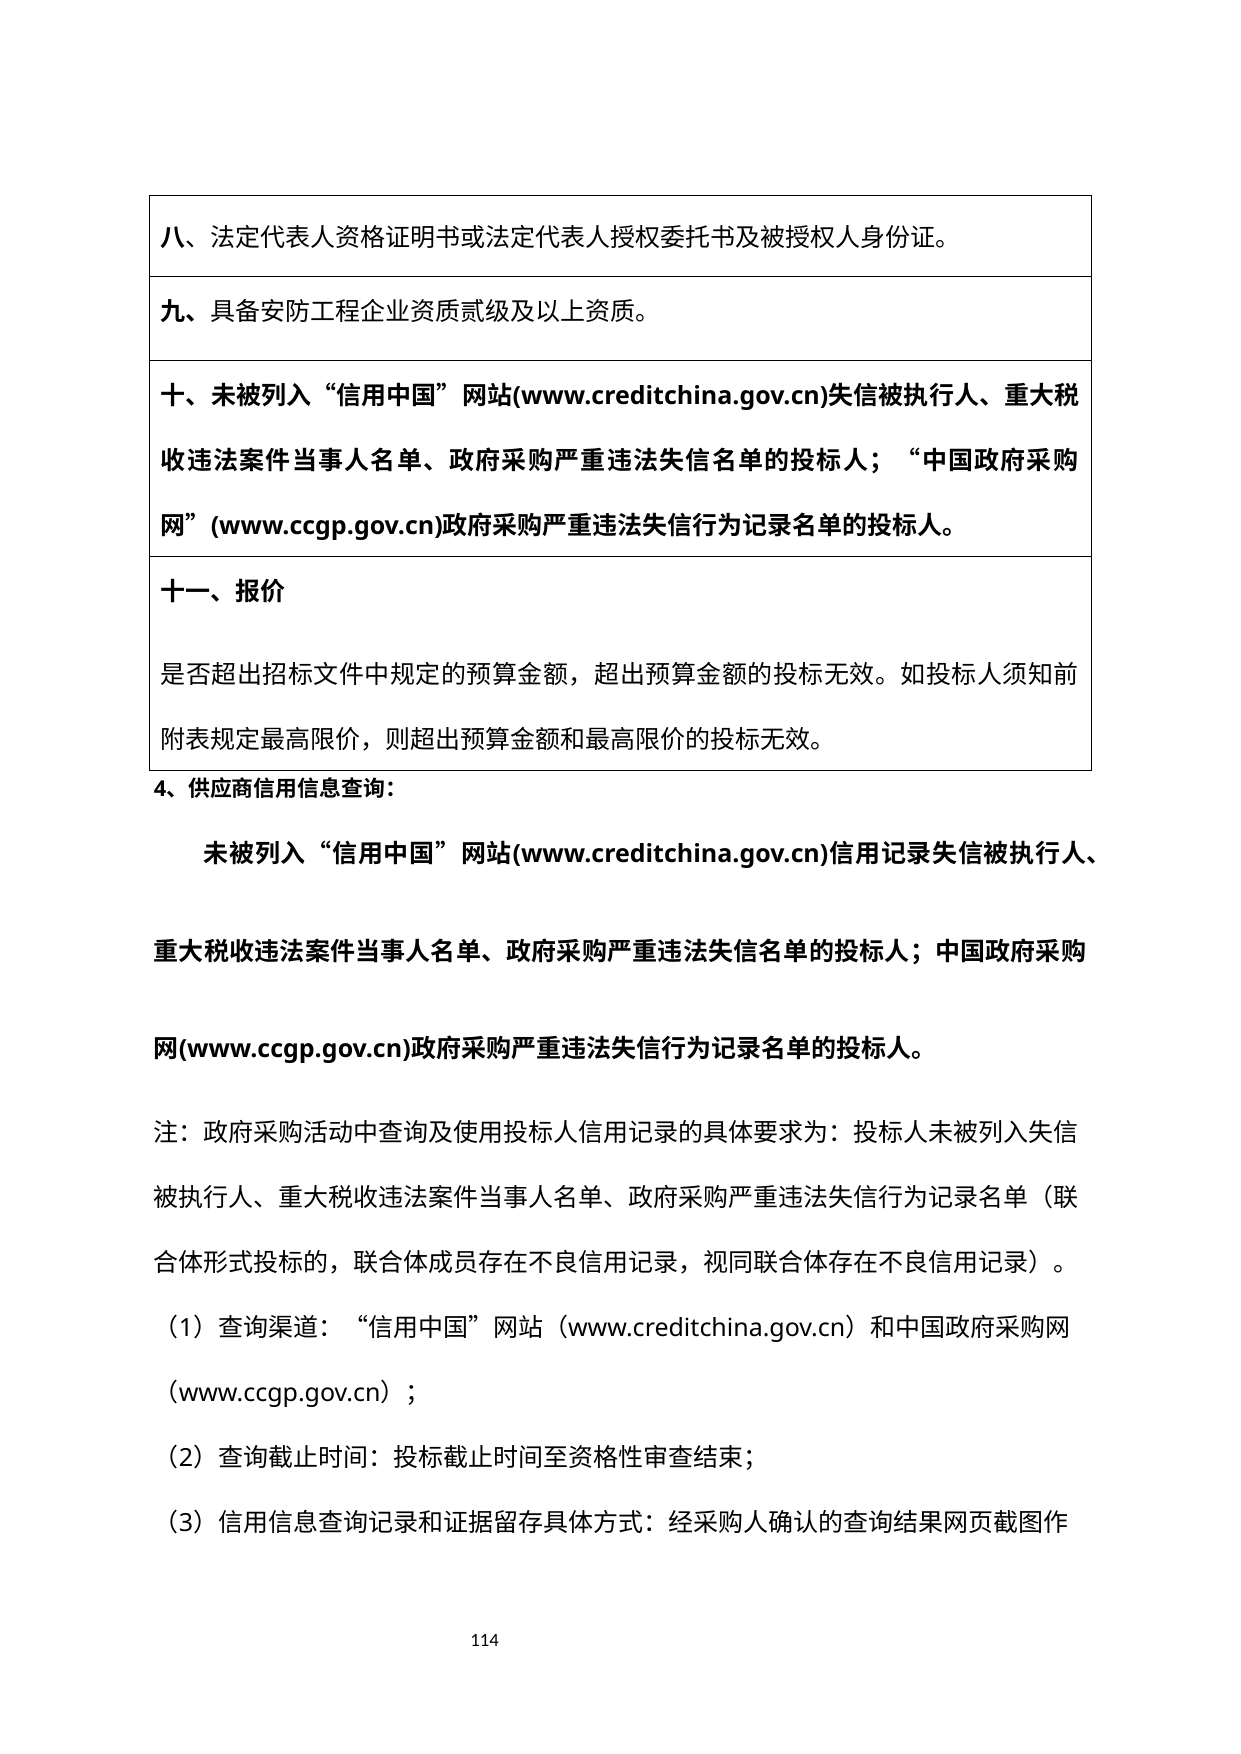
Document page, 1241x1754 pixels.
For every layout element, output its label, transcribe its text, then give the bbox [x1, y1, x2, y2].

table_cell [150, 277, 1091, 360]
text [153, 1488, 1087, 1553]
text 注：政府采购活动中查询及使用投标人信用记录的具体要求为：投标人未被列入失信被执行人、重大税收违法案件当事人名单、政府采购严重违法失信行为记录名单（联合体形式投标的，联合体成员存在不良信用记录，视同联合体存在不良信用记录）。 [153, 1098, 1087, 1293]
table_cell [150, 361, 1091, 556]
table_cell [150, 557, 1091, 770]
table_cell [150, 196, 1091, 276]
text （2）查询截止时间：投标截止时间至资格性审查结束； [153, 1423, 1087, 1488]
text 未被列入“信用中国”网站(www.creditchina.gov.cn)信用记录失信被执行人、重大税收违法案件当事人名单、政府采购严重违法失信名单的投标人；中国政府采购网(www.ccgp.gov.cn)政府采购严重违法失信行为记录名单的投标人。 [153, 819, 1087, 1079]
text 4、供应商信用信息查询： [153, 771, 1087, 804]
text （1）查询渠道：“信用中国”网站（www.creditchina.gov.cn）和中国政府采购网（www.ccgp.gov.cn）； [153, 1293, 1087, 1423]
